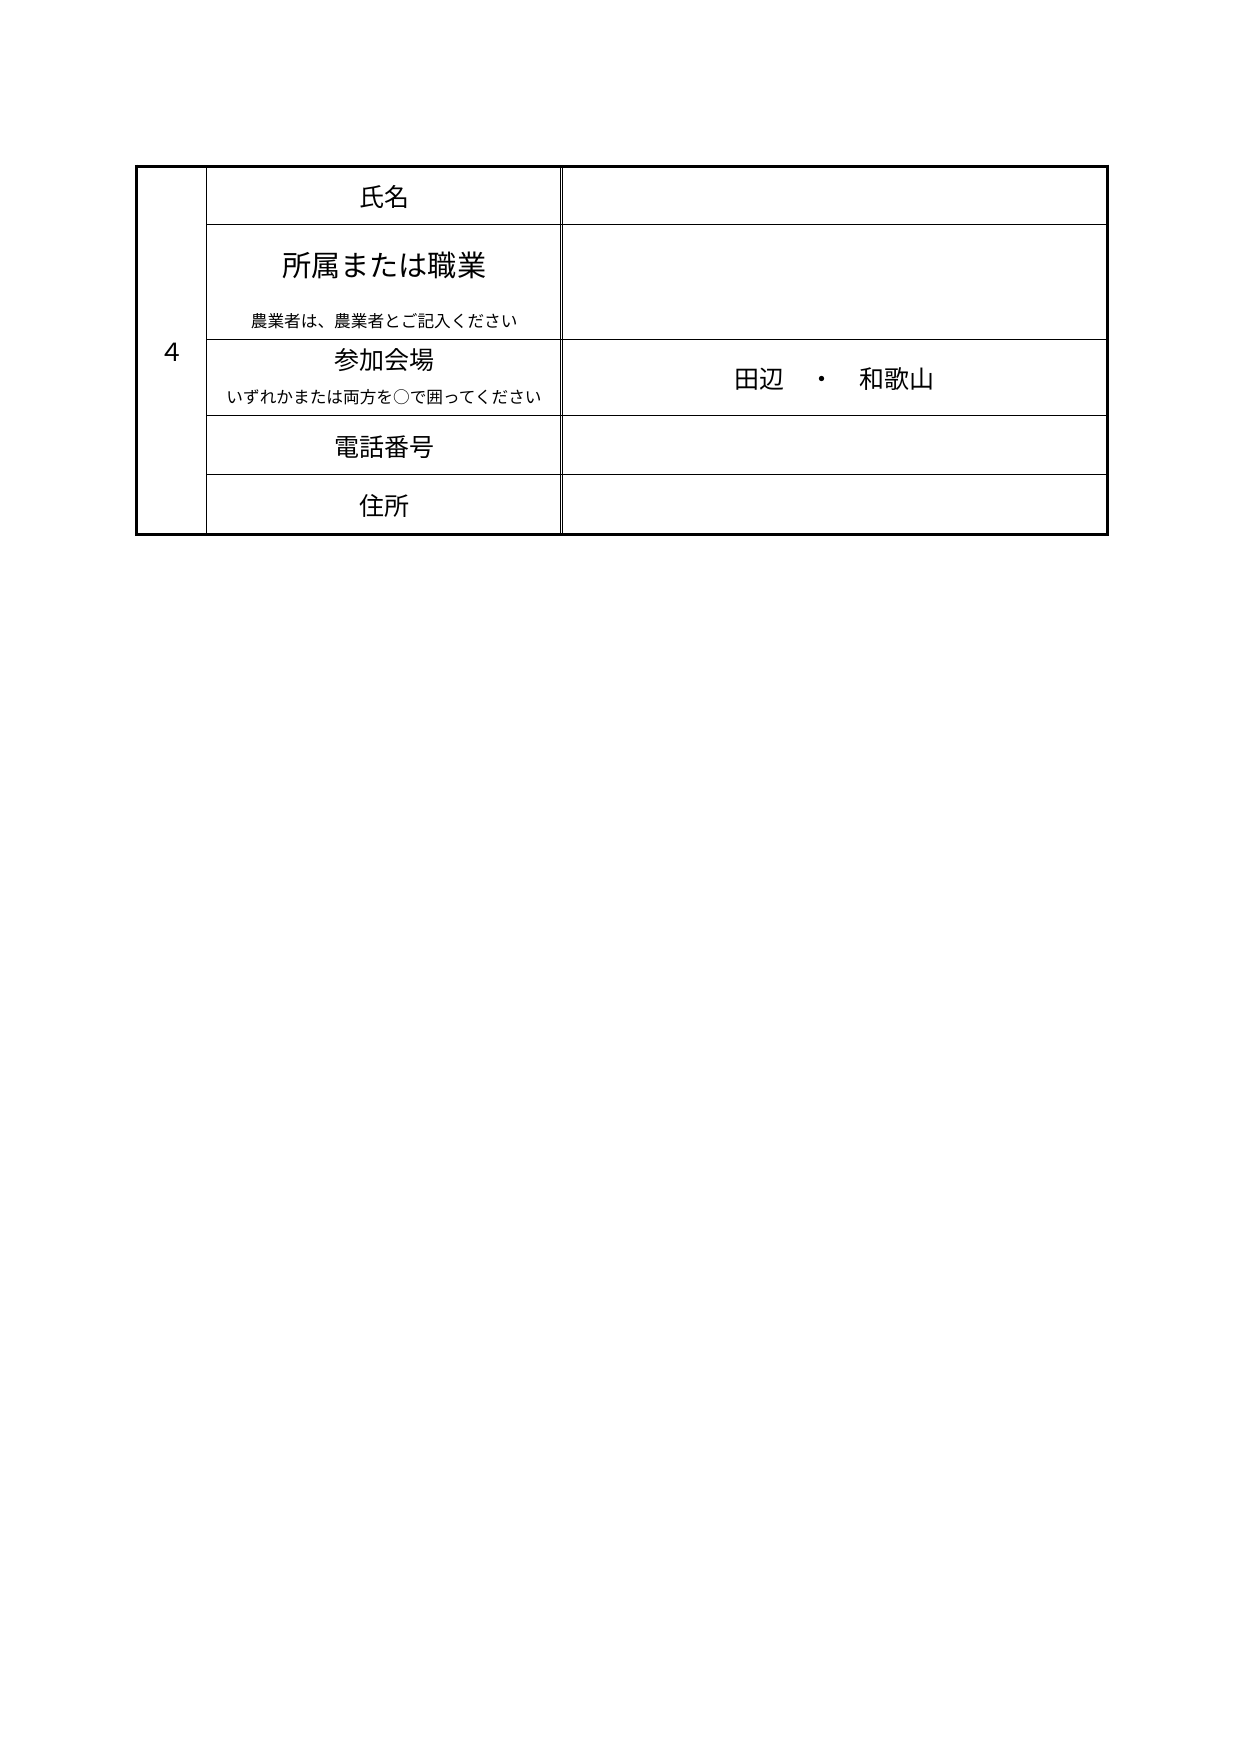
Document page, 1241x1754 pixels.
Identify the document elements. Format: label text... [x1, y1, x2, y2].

table_cell 電話番号 [207, 416, 560, 474]
table_cell 所属または職業 農業者は、農業者とご記入ください [207, 225, 560, 339]
table_cell ４ [138, 168, 206, 533]
table_cell 田辺 ・ 和歌山 [563, 340, 1106, 415]
table_cell [563, 168, 1106, 223]
table_cell [563, 416, 1106, 474]
table_cell [563, 475, 1106, 533]
table_cell 参加会場 いずれかまたは両方を○で囲ってください [207, 340, 560, 415]
table_cell [563, 225, 1106, 339]
table_cell 氏名 [207, 168, 560, 223]
table_cell 住所 [207, 475, 560, 533]
